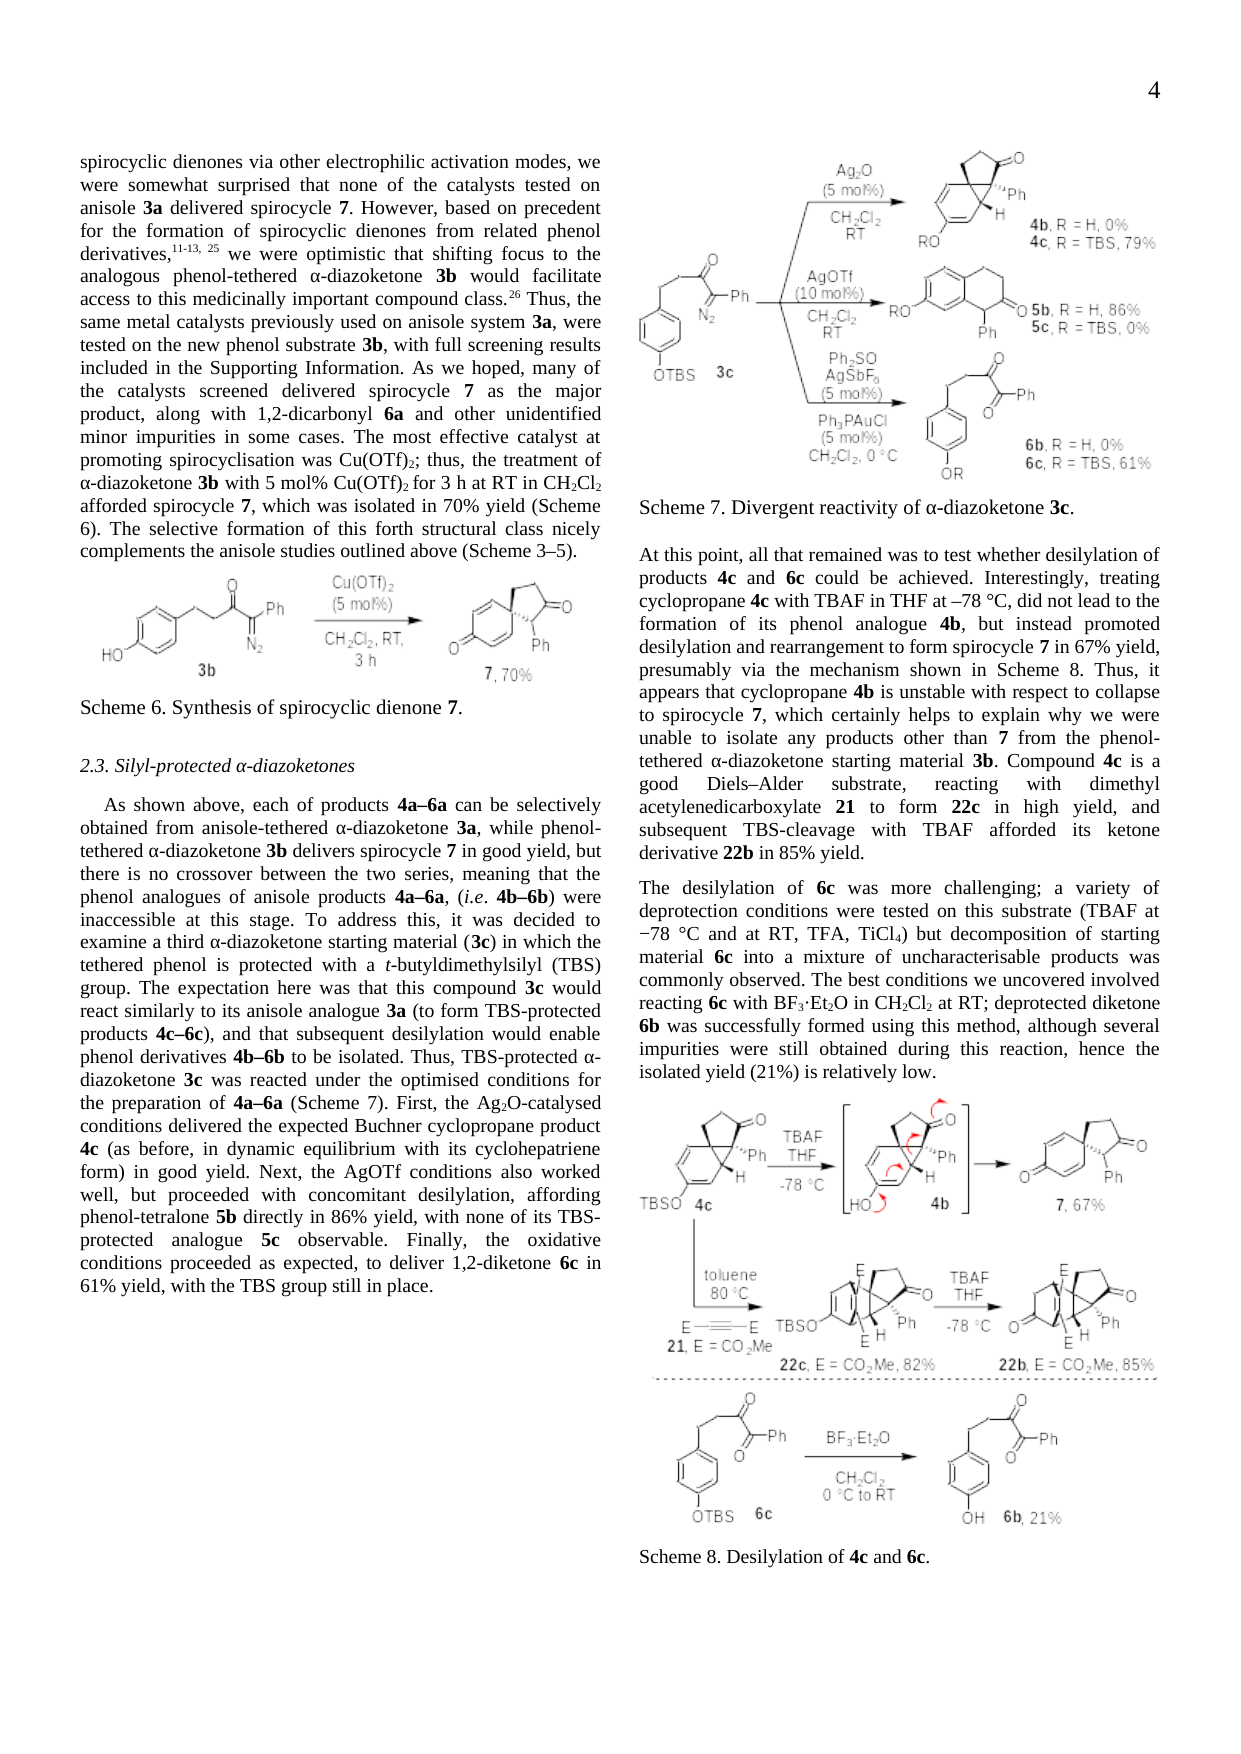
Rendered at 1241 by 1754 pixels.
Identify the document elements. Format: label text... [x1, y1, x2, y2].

text Scheme 8. Desilylation of 4c and 6c. [639, 1545, 1160, 1568]
text Scheme 6. Synthesis of spirocyclic dienone 7. [80, 695, 601, 719]
text Scheme 7. Divergent reactivity of α-diazoketone 3c. [639, 495, 1160, 519]
subtitle Silyl-protected α-diazoketones [80, 754, 601, 776]
text The desilylation of 6c was more challenging; a variety of deprotection conditions were tested on this substrate (TBAF at −78 °C and at RT, TFA, TiCl4) but decomposition of starting material 6c into a mixture of uncharacterisable products was commonly observed. The best conditions we uncovered involved reacting 6c with BF3·Et2O in CH2Cl2 at RT; deprotected diketone 6b was successfully formed using this method, although several impurities were still obtained during this reaction, hence the isolated yield (21%) is relatively low. [639, 876, 1160, 1083]
text At this point, all that remained was to test whether desilylation of products 4c and 6c could be achieved. Interestingly, treating cyclopropane 4c with TBAF in THF at –78 °C, did not lead to the formation of its phenol analogue 4b, but instead promoted desilylation and rearrangement to form spirocycle 7 in 67% yield, presumably via the mechanism shown in Scheme 8. Thus, it appears that cyclopropane 4b is unstable with respect to collapse to spirocycle 7, which certainly helps to explain why we were unable to isolate any products other than 7 from the phenol-tethered α-diazoketone starting material 3b. Compound 4c is a good Diels–Alder substrate, reacting with dimethyl acetylenedicarboxylate 21 to form 22c in high yield, and subsequent TBS-cleavage with TBAF afforded its ketone derivative 22b in 85% yield. [639, 543, 1160, 864]
text As shown above, each of products 4a–6a can be selectively obtained from anisole-tethered α-diazoketone 3a, while phenol-tethered α-diazoketone 3b delivers spirocycle 7 in good yield, but there is no crossover between the two series, meaning that the phenol analogues of anisole products 4a–6a, (i.e. 4b–6b) were inaccessible at this stage. To address this, it was decided to examine a third α-diazoketone starting material (3c) in which the tethered phenol is protected with a t-butyldimethylsilyl (TBS) group. The expectation here was that this compound 3c would react similarly to its anisole analogue 3a (to form TBS-protected products 4c–6c), and that subsequent desilylation would enable phenol derivatives 4b–6b to be isolated. Thus, TBS-protected α-diazoketone 3c was reacted under the optimised conditions for the preparation of 4a–6a (Scheme 7). First, the Ag2O-catalysed conditions delivered the expected Buchner cyclopropane product 4c (as before, in dynamic equilibrium with its cyclohepatriene form) in good yield. Next, the AgOTf conditions also worked well, but proceeded with concomitant desilylation, affording phenol-tetralone 5b directly in 86% yield, with none of its TBS-protected analogue 5c observable. Finally, the oxidative conditions proceeded as expected, to deliver 1,2-diketone 6c in 61% yield, with the TBS group still in place. [80, 793, 601, 1297]
